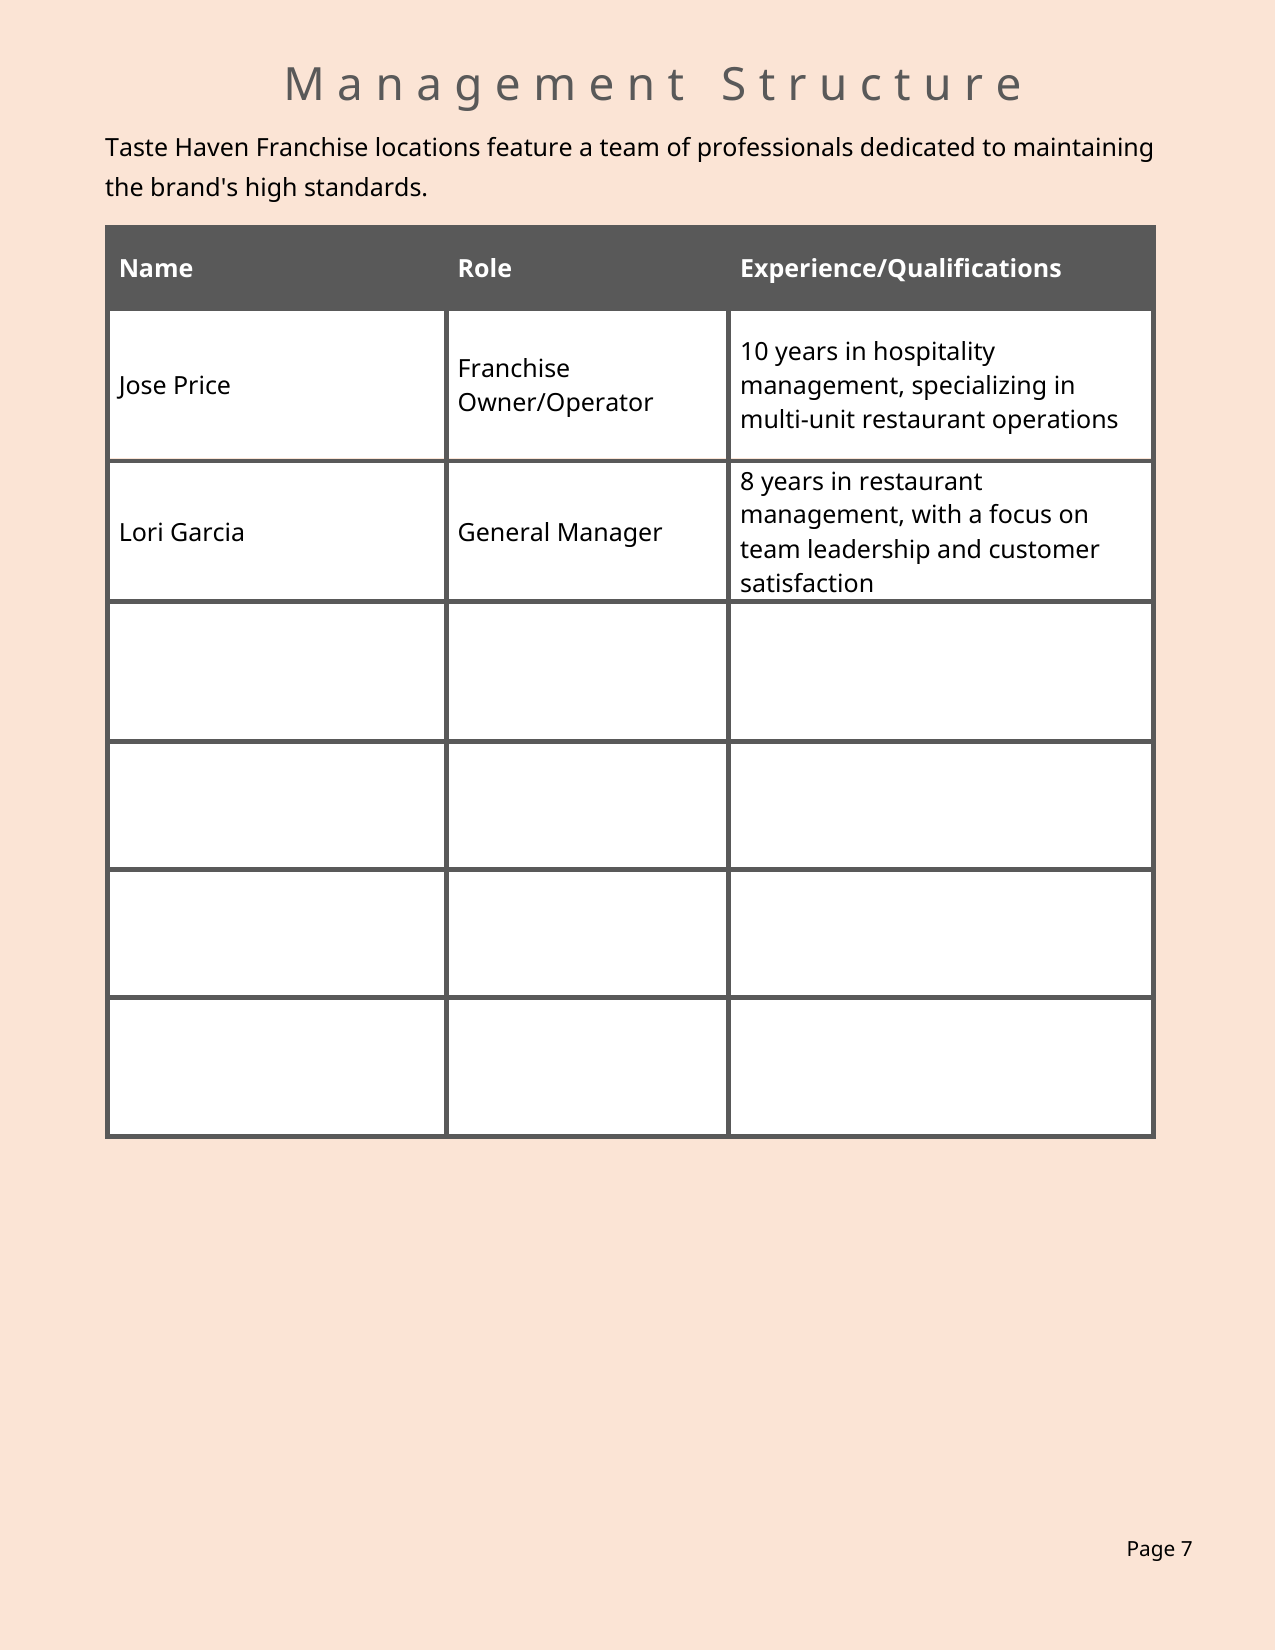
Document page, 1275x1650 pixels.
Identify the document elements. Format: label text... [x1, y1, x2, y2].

table_cell [449, 744, 726, 867]
table_header Role [449, 230, 726, 306]
table_header Experience/Qualifications [731, 230, 1151, 306]
table_cell General Manager [449, 463, 726, 599]
table_cell [110, 604, 444, 739]
table_cell [449, 604, 726, 739]
table_cell [731, 744, 1151, 867]
table_cell [110, 1000, 444, 1134]
table_cell Franchise Owner/Operator [449, 311, 726, 458]
table_cell [449, 872, 726, 995]
table_cell 8 years in restaurant management, with a focus on team leadership and customer satisfaction [731, 463, 1151, 599]
table_cell 10 years in hospitality management, specializing in multi-unit restaurant operations [731, 311, 1151, 458]
table_cell [110, 872, 444, 995]
subtitle Management Structure [105, 51, 1200, 113]
table_cell [731, 604, 1151, 739]
table_cell [449, 1000, 726, 1134]
table_header Name [110, 230, 444, 306]
table_cell [110, 744, 444, 867]
table_cell [731, 872, 1151, 995]
text Taste Haven Franchise locations feature a team of professionals dedicated to maintaining the brand's high standards. [105, 130, 1186, 203]
table_cell Jose Price [110, 311, 444, 458]
table_cell [731, 1000, 1151, 1134]
table_cell Lori Garcia [110, 463, 444, 599]
